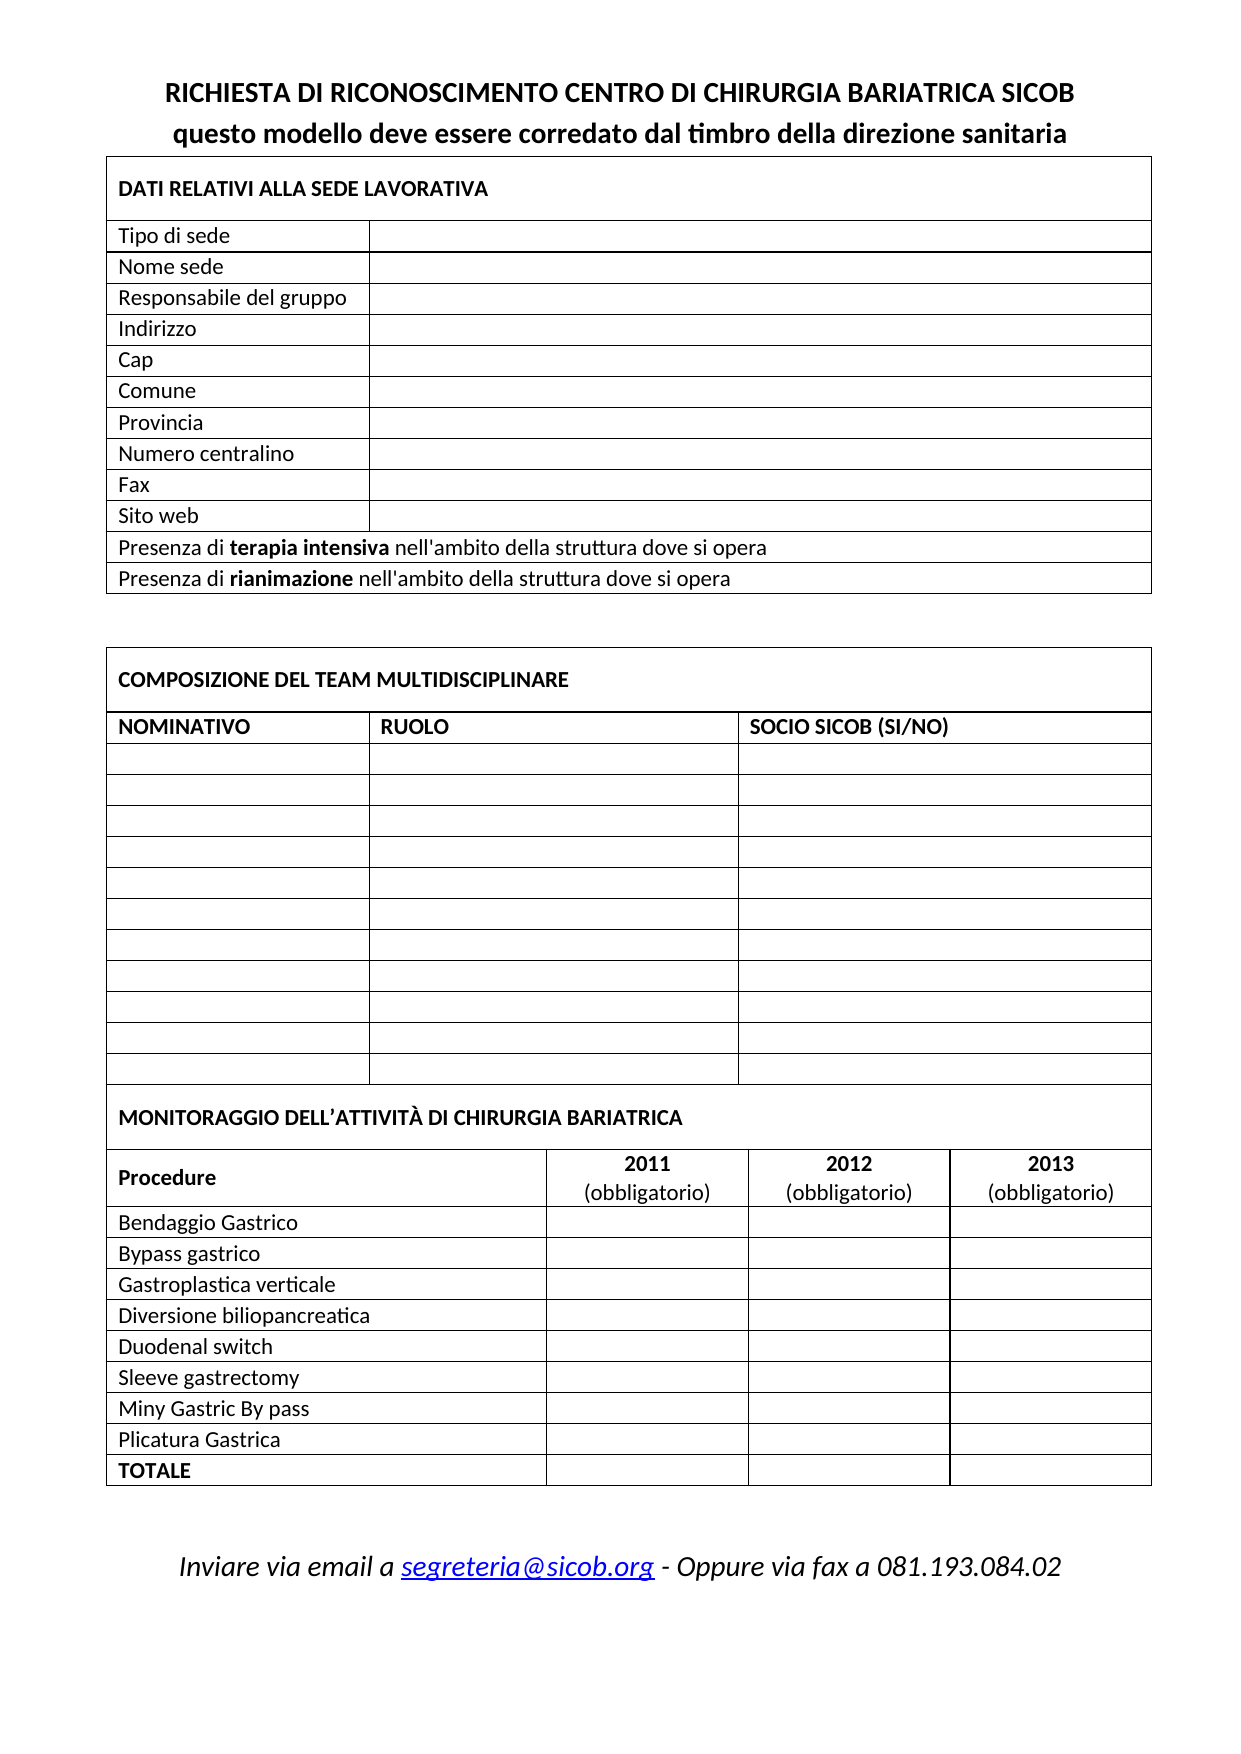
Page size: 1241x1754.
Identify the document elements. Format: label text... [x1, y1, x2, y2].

table_cell [370, 961, 738, 991]
table_cell [370, 899, 738, 929]
table_cell [739, 868, 1151, 898]
table_cell [107, 744, 369, 773]
table_cell Cap [107, 346, 369, 376]
table_cell [547, 1424, 748, 1454]
table_cell [547, 1207, 748, 1237]
table_cell [749, 1455, 949, 1485]
table_cell Duodenal switch [107, 1331, 546, 1361]
table_cell Sito web [107, 501, 369, 531]
table_cell [107, 961, 369, 991]
table_cell Diversione biliopancreatica [107, 1300, 546, 1330]
table_cell RUOLO [370, 713, 738, 742]
table_cell [739, 1023, 1151, 1053]
table_cell SOCIO SICOB (SI/NO) [739, 713, 1151, 742]
table_cell TOTALE [107, 1455, 546, 1485]
table_cell Sleeve gastrectomy [107, 1362, 546, 1392]
table_cell MONITORAGGIO DELL’ATTIVITÀ DI CHIRURGIA BARIATRICA [107, 1085, 1151, 1148]
table_cell [739, 992, 1151, 1022]
table_cell [370, 408, 1151, 438]
table_cell Gastroplastica verticale [107, 1269, 546, 1299]
table_cell Presenza di rianimazione nell'ambito della struttura dove si opera [107, 563, 1151, 593]
table_cell [739, 775, 1151, 804]
table_cell [370, 744, 738, 773]
table_cell [749, 1362, 949, 1392]
table_cell [370, 806, 738, 836]
table_cell [739, 837, 1151, 867]
table_header DATI RELATIVI ALLA SEDE LAVORATIVA [107, 157, 1151, 220]
table_cell [370, 837, 738, 867]
table_cell NOMINATIVO [107, 713, 369, 742]
text Inviare via email a segreteria@sicob.org - Oppure via fax a 081.193.084.02 [118, 1548, 1122, 1583]
table_cell [370, 992, 738, 1022]
table_cell [107, 930, 369, 960]
table_cell [370, 470, 1151, 500]
table_cell [547, 1362, 748, 1392]
table_cell [951, 1300, 1151, 1330]
table_cell [370, 1054, 738, 1084]
table_cell [370, 775, 738, 804]
table_cell [370, 501, 1151, 531]
table_cell [951, 1331, 1151, 1361]
table_header COMPOSIZIONE DEL TEAM MULTIDISCIPLINARE [107, 648, 1151, 711]
table_cell [107, 992, 369, 1022]
table_cell Indirizzo [107, 315, 369, 344]
table_cell Procedure [107, 1150, 546, 1206]
table_cell [107, 837, 369, 867]
table_cell Fax [107, 470, 369, 500]
table_cell [749, 1300, 949, 1330]
table_cell [547, 1331, 748, 1361]
table_cell Plicatura Gastrica [107, 1424, 546, 1454]
table_cell [107, 868, 369, 898]
table_cell [107, 775, 369, 804]
table_cell [547, 1393, 748, 1423]
table_cell 2012 (obbligatorio) [749, 1150, 949, 1206]
table_cell [749, 1269, 949, 1299]
table_cell Presenza di terapia intensiva nell'ambito della struttura dove si opera [107, 532, 1151, 562]
table_cell [107, 1054, 369, 1084]
table_cell [951, 1207, 1151, 1237]
table_cell [739, 744, 1151, 773]
table_cell [370, 439, 1151, 469]
text RICHIESTA DI RICONOSCIMENTO CENTRO DI CHIRURGIA BARIATRICA SICOB [118, 74, 1122, 109]
table_cell [739, 930, 1151, 960]
table_cell [739, 1054, 1151, 1084]
table_cell [370, 315, 1151, 344]
table_cell Miny Gastric By pass [107, 1393, 546, 1423]
table_cell [749, 1424, 949, 1454]
table_cell [107, 1023, 369, 1053]
table_cell [547, 1269, 748, 1299]
table_cell Provincia [107, 408, 369, 438]
table_cell [951, 1269, 1151, 1299]
table_cell Nome sede [107, 253, 369, 282]
table_cell [749, 1331, 949, 1361]
table_cell [107, 899, 369, 929]
table_cell [370, 930, 738, 960]
table_cell [370, 253, 1151, 282]
table_cell [739, 806, 1151, 836]
table_cell [951, 1424, 1151, 1454]
table_cell [107, 806, 369, 836]
table_cell [951, 1393, 1151, 1423]
table_cell [951, 1238, 1151, 1268]
table_cell 2013 (obbligatorio) [951, 1150, 1151, 1206]
table_cell [951, 1455, 1151, 1485]
table_cell Bypass gastrico [107, 1238, 546, 1268]
table_cell [547, 1455, 748, 1485]
text questo modello deve essere corredato dal timbro della direzione sanitaria [118, 115, 1122, 150]
table_cell Bendaggio Gastrico [107, 1207, 546, 1237]
table_cell [749, 1207, 949, 1237]
table_cell Comune [107, 377, 369, 407]
table_cell [370, 377, 1151, 407]
table_cell [951, 1362, 1151, 1392]
table_cell [739, 961, 1151, 991]
table_cell [547, 1238, 748, 1268]
table_cell Tipo di sede [107, 221, 369, 251]
table_cell [370, 346, 1151, 376]
table_cell [370, 221, 1151, 251]
table_cell Numero centralino [107, 439, 369, 469]
table_cell Responsabile del gruppo [107, 284, 369, 313]
table_cell [749, 1393, 949, 1423]
table_cell [370, 868, 738, 898]
table_cell [749, 1238, 949, 1268]
table_cell [739, 899, 1151, 929]
table_cell [370, 284, 1151, 313]
table_cell [370, 1023, 738, 1053]
table_cell [547, 1300, 748, 1330]
table_cell 2011 (obbligatorio) [547, 1150, 748, 1206]
